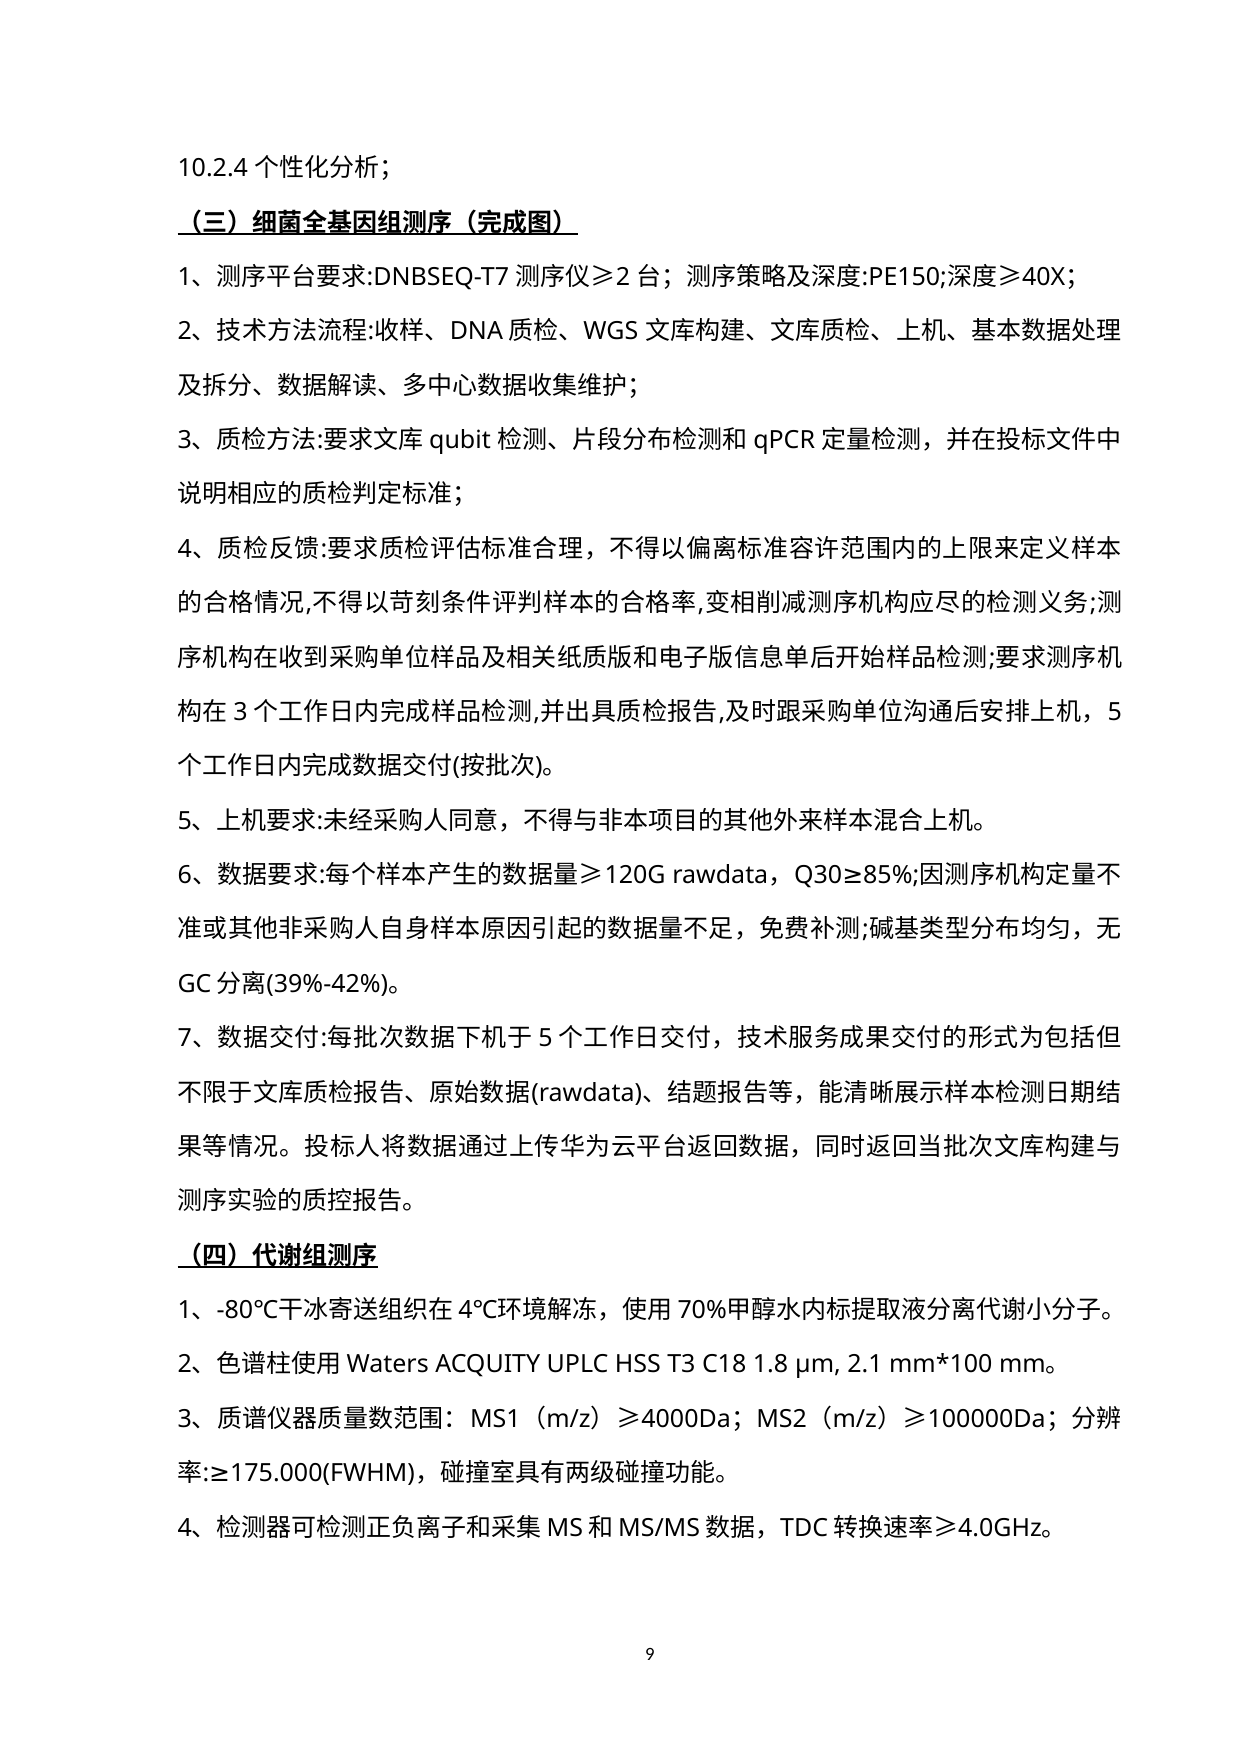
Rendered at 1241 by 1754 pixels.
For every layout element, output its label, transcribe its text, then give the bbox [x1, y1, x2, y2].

text 6、数据要求:每个样本产生的数据量≥120G rawdata，Q30≥85%;因测序机构定量不准或其他非采购人自身样本原因引起的数据量不足，免费补测;碱基类型分布均匀，无 GC分离(39%-42%)。 [177, 854, 1122, 999]
list 4、检测器可检测正负离子和采集MS和MS/MS数据，TDC转换速率≥4.0GHz。 [177, 1507, 1122, 1543]
list 3、质谱仪器质量数范围：MS1（m/z）≥4000Da；MS2（m/z）≥100000Da；分辨率:≥175.000(FWHM)，碰撞室具有两级碰撞功能。 [177, 1398, 1122, 1489]
subtitle （四）代谢组测序 [177, 1235, 1122, 1271]
list 2、色谱柱使用Waters ACQUITY UPLC HSS T3 C18 1.8 µm, 2.1 mm*100 mm。 [177, 1344, 1122, 1380]
text 5、上机要求:未经采购人同意，不得与非本项目的其他外来样本混合上机。 [177, 800, 1122, 836]
subtitle （三）细菌全基因组测序（完成图） [177, 202, 1122, 238]
text 1、测序平台要求:DNBSEQ-T7 测序仪≥2 台；测序策略及深度:PE150;深度≥40X； [177, 256, 1122, 293]
text 2、技术方法流程:收样、DNA质检、WGS 文库构建、文库质检、上机、基本数据处理及拆分、数据解读、多中心数据收集维护； [177, 311, 1122, 401]
list 1、-80℃干冰寄送组织在4℃环境解冻，使用70%甲醇水内标提取液分离代谢小分子。 [177, 1289, 1122, 1326]
text 3、质检方法:要求文库 qubit 检测、片段分布检测和 qPCR 定量检测，并在投标文件中说明相应的质检判定标准； [177, 419, 1122, 510]
text 7、数据交付:每批次数据下机于5个工作日交付，技术服务成果交付的形式为包括但不限于文库质检报告、原始数据(rawdata)、结题报告等，能清晰展示样本检测日期结果等情况。投标人将数据通过上传华为云平台返回数据，同时返回当批次文库构建与测序实验的质控报告。 [177, 1018, 1122, 1217]
text 4、质检反馈:要求质检评估标准合理，不得以偏离标准容许范围内的上限来定义样本的合格情况,不得以苛刻条件评判样本的合格率,变相削减测序机构应尽的检测义务;测序机构在收到采购单位样品及相关纸质版和电子版信息单后开始样品检测;要求测序机构在3个工作日内完成样品检测,并出具质检报告,及时跟采购单位沟通后安排上机，5 个工作日内完成数据交付(按批次)。 [177, 528, 1122, 782]
text 10.2.4 个性化分析； [177, 148, 1122, 184]
